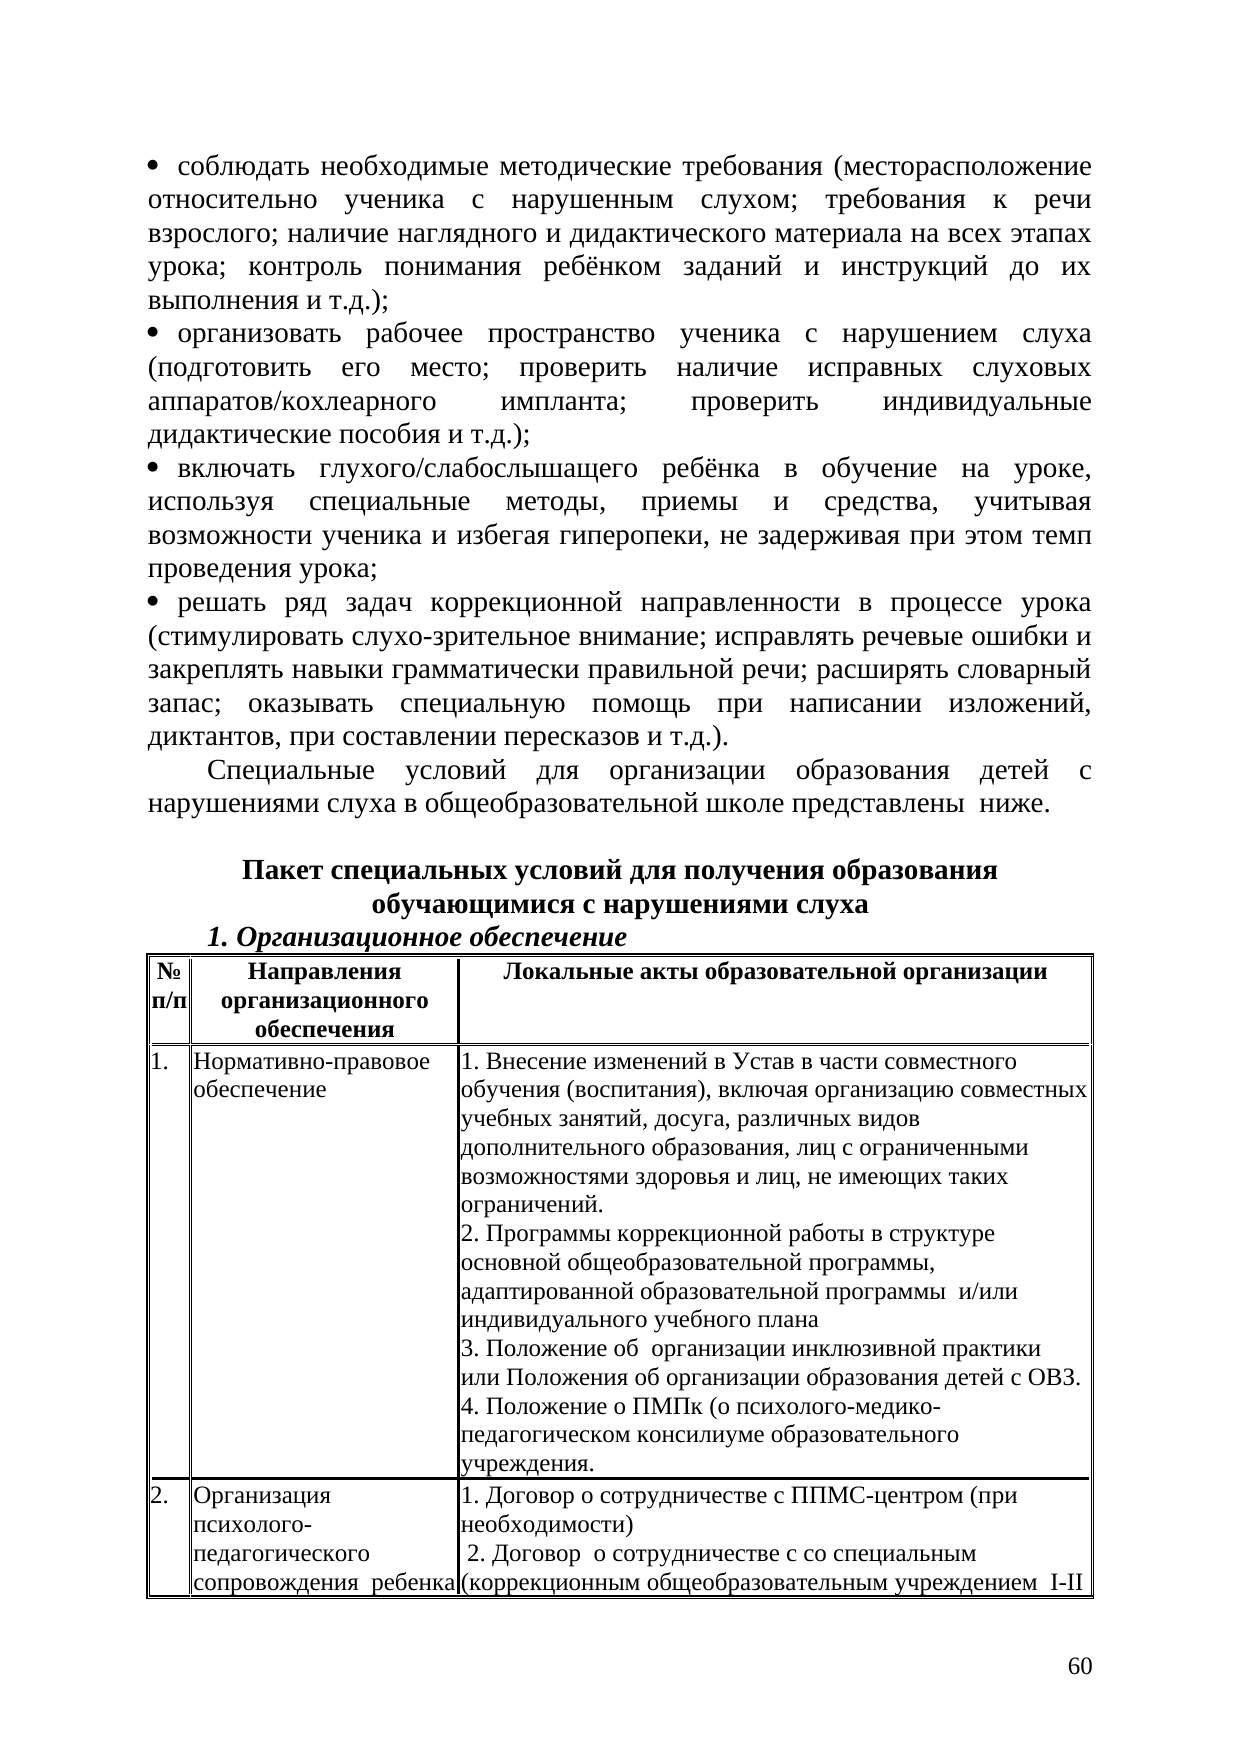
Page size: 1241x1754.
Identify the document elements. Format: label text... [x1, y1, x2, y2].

table_header Локальные акты образовательной организации [458, 957, 1091, 1043]
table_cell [191, 1480, 458, 1595]
list соблюдать необходимые методические требования (месторасположение относительно ученика с нарушенным слухом; требования к речи взрослого; наличие наглядного и дидактического материала на всех этапах урока; контроль понимания ребёнком заданий и инструкций до их выполнения и т.д.); [148, 148, 1092, 316]
table_header № п/п [150, 957, 191, 1043]
table_cell Нормативно-правовое обеспечение [192, 1046, 457, 1477]
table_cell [458, 1477, 1091, 1595]
list решать ряд задач коррекционной направленности в процессе урока (стимулировать слухо-зрительное внимание; исправлять речевые ошибки и закреплять навыки грамматически правильной речи; расширять словарный запас; оказывать специальную помощь при написании изложений, диктантов, при составлении пересказов и т.д.). [148, 584, 1092, 752]
text Специальные условий для организации образования детей с нарушениями слуха в общеобразовательной школе представлены ниже. [148, 752, 1092, 819]
table_header Направления организационного обеспечения [191, 957, 458, 1043]
table_cell 1. [148, 1043, 191, 1477]
list включать глухого/слабослышащего ребёнка в обучение на уроке, используя специальные методы, приемы и средства, учитывая возможности ученика и избегая гиперопеки, не задерживая при этом темп проведения урока; [148, 450, 1092, 584]
list организовать рабочее пространство ученика с нарушением слуха (подготовить его место; проверить наличие исправных слуховых аппаратов/кохлеарного импланта; проверить индивидуальные дидактические пособия и т.д.); [148, 316, 1092, 450]
table_cell 1. Внесение изменений в Устав в части совместного обучения (воспитания), включая организацию совместных учебных занятий, досуга, различных видов дополнительного образования, лиц с ограниченными возможностями здоровья и лиц, не имеющих таких ограничений. 2. Программы коррекционной работы в структуре основной общеобразовательной программы, адаптированной образовательной программы и/или индивидуального учебного плана 3. Положение об организации инклюзивной практики или Положения об организации образования детей с ОВЗ. 4. Положение о ПМПк (о психолого-медико-педагогическом консилиуме образовательного учреждения. [458, 1043, 1092, 1477]
text 1. Организационное обеспечение [207, 919, 1092, 953]
table_cell 2. [150, 1477, 191, 1595]
text Пакет специальных условий для получения образования обучающимися с нарушениями слуха [148, 852, 1092, 919]
